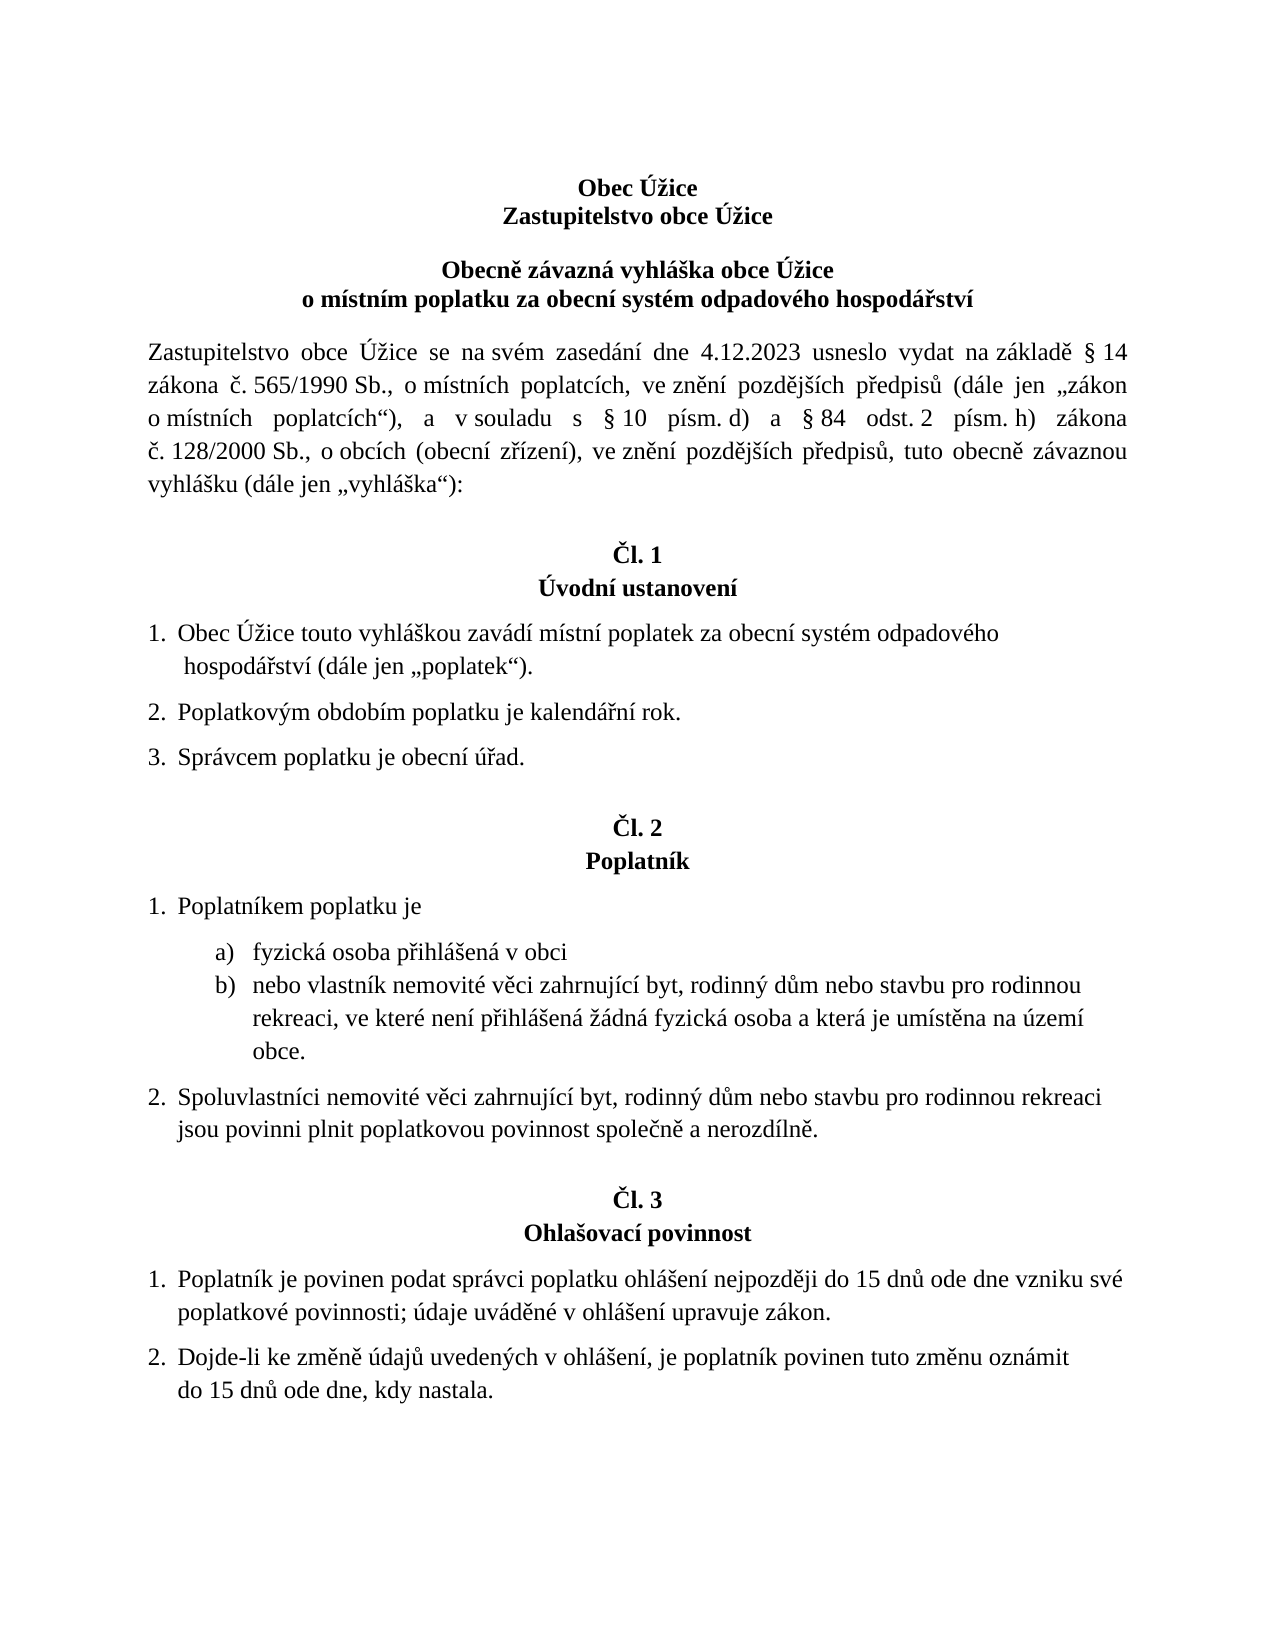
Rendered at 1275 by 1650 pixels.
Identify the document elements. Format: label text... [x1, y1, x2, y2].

list Poplatníkem poplatku je [148, 891, 1127, 920]
list nebo vlastník nemovité věci zahrnující byt, rodinný dům nebo stavbu pro rodinnou rekreaci, ve které není přihlášená žádná fyzická osoba a která je umístěna na území obce. [215, 970, 1127, 1065]
text Čl. 2 Poplatník [148, 813, 1127, 875]
text Zastupitelstvo obce Úžice se na svém zasedání dne 4.12.2023 usneslo vydat na základě § 14 zákona č. 565/1990 Sb., o místních poplatcích, ve znění pozdějších předpisů (dále jen „zákon o místních poplatcích“), a v souladu s § 10 písm. d) a § 84 odst. 2 písm. h) zákona č. 128/2000 Sb., o obcích (obecní zřízení), ve znění pozdějších předpisů, tuto obecně závaznou vyhlášku (dále jen „vyhláška“): [148, 337, 1127, 498]
list Dojde-li ke změně údajů uvedených v ohlášení, je poplatník povinen tuto změnu oznámit do 15 dnů ode dne, kdy nastala. [148, 1342, 1127, 1404]
list Správcem poplatku je obecní úřad. [148, 742, 1127, 771]
list Poplatkovým obdobím poplatku je kalendářní rok. [148, 697, 1127, 726]
list fyzická osoba přihlášená v obci [215, 937, 1127, 966]
list Poplatník je povinen podat správci poplatku ohlášení nejpozději do 15 dnů ode dne vzniku své poplatkové povinnosti; údaje uváděné v ohlášení upravuje zákon. [148, 1264, 1127, 1325]
text Obec Úžice Zastupitelstvo obce Úžice [148, 173, 1127, 230]
list Spoluvlastníci nemovité věci zahrnující byt, rodinný dům nebo stavbu pro rodinnou rekreaci jsou povinni plnit poplatkovou povinnost společně a nerozdílně. [148, 1082, 1127, 1143]
list Obec Úžice touto vyhláškou zavádí místní poplatek za obecní systém odpadového hospodářství (dále jen „poplatek“). [148, 618, 1127, 680]
text Čl. 1 Úvodní ustanovení [148, 540, 1127, 602]
text Čl. 3 Ohlašovací povinnost [148, 1185, 1127, 1247]
text Obecně závazná vyhláška obce Úžice o místním poplatku za obecní systém odpadového hospodářství [148, 255, 1127, 312]
